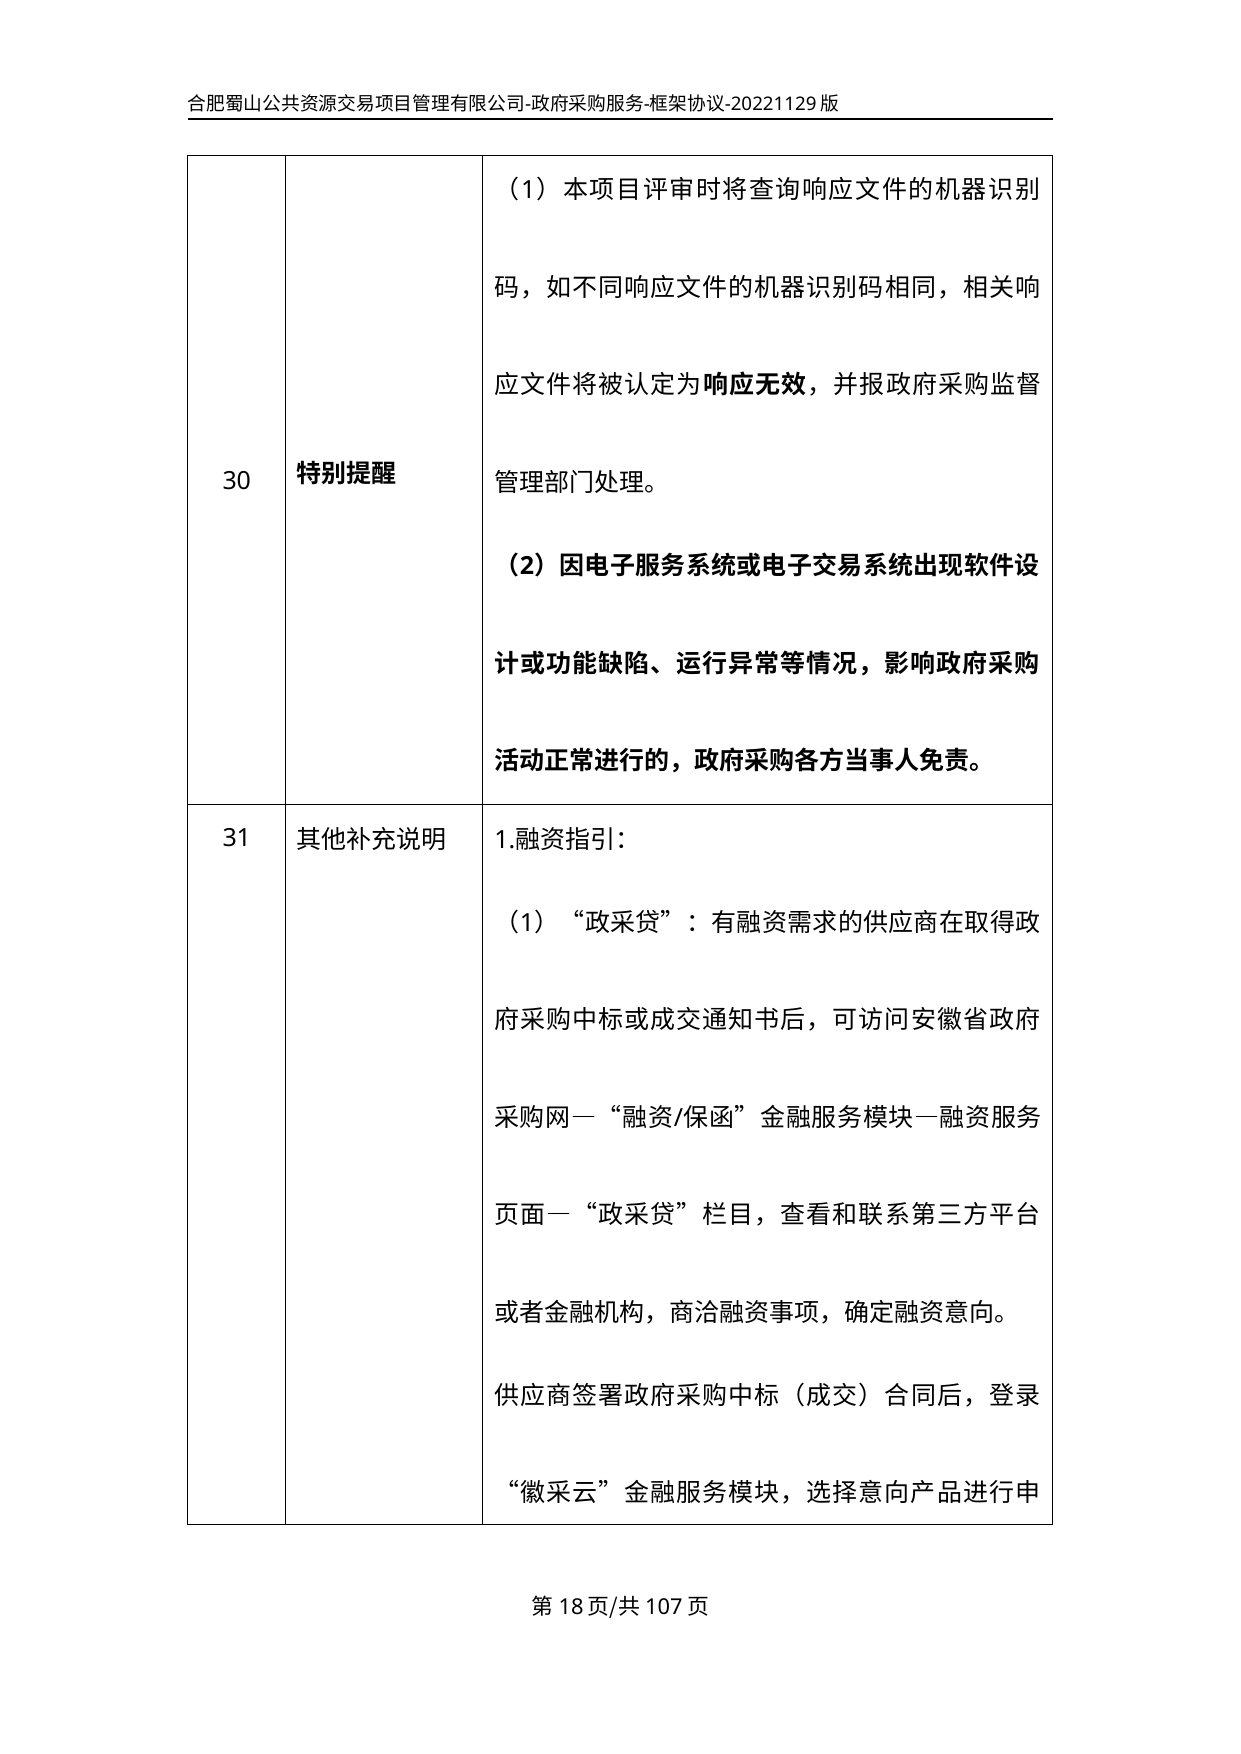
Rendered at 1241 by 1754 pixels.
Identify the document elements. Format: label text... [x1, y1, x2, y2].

table_cell 特别提醒 [286, 156, 482, 804]
table_cell 31 [188, 805, 285, 1523]
table_cell 30 [188, 156, 285, 804]
table_cell 其他补充说明 [286, 805, 482, 1523]
table_cell （1）本项目评审时将查询响应文件的机器识别码，如不同响应文件的机器识别码相同，相关响应文件将被认定为响应无效，并报政府采购监督管理部门处理。 （2）因电子服务系统或电子交易系统出现软件设计或功能缺陷、运行异常等情况，影响政府采购活动正常进行的，政府采购各方当事人免责。 [483, 156, 1052, 804]
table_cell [483, 805, 1052, 1523]
